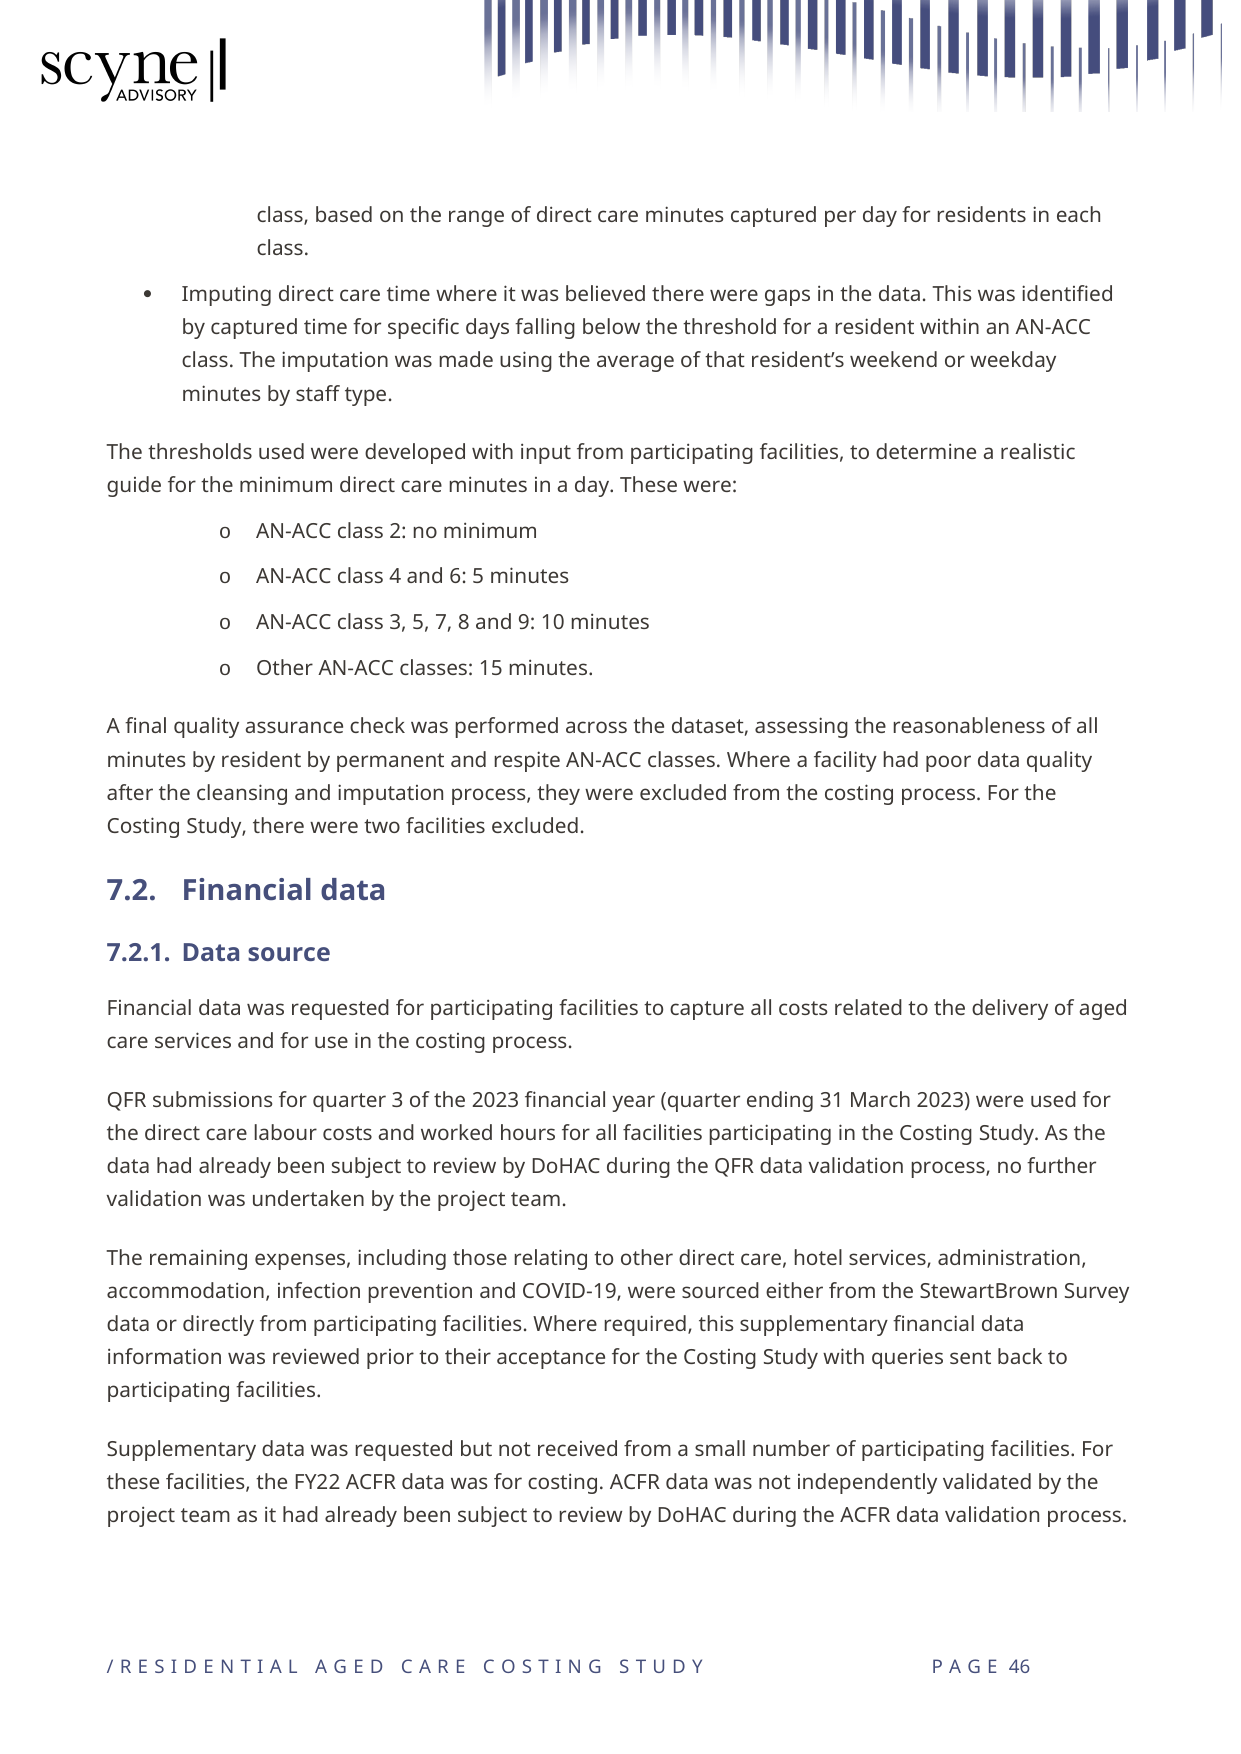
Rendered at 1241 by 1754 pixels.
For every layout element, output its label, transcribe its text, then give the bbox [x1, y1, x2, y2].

list AN-ACC class 4 and 6: 5 minutes [218, 562, 1134, 590]
picture [34, 26, 237, 109]
list Other AN-ACC classes: 15 minutes. [218, 653, 1134, 682]
subtitle Data source [106, 934, 1134, 968]
list Imputing direct care time where it was believed there were gaps in the data. This was identified by captured time for specific days falling below the threshold for a resident within an AN-ACC class. The imputation was made using the average of that resident’s weekend or weekday minutes by staff type. [144, 279, 1134, 407]
list Supplementary data was requested but not received from a small number of participating facilities. For these facilities, the FY22 ACFR data was for costing. ACFR data was not independently validated by the project team as it had already been subject to review by DoHAC during the ACFR data validation process. [106, 1434, 1134, 1529]
list QFR submissions for quarter 3 of the 2023 financial year (quarter ending 31 March 2023) were used for the direct care labour costs and worked hours for all facilities participating in the Costing Study. As the data had already been subject to review by DoHAC during the QFR data validation process, no further validation was undertaken by the project team. [106, 1085, 1134, 1213]
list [219, 200, 1134, 262]
list Financial data was requested for participating facilities to capture all costs related to the delivery of aged care services and for use in the costing process. [106, 993, 1134, 1055]
list AN-ACC class 2: no minimum [218, 516, 1134, 544]
picture [484, 0, 1222, 112]
list A final quality assurance check was performed across the dataset, assessing the reasonableness of all minutes by resident by permanent and respite AN-ACC classes. Where a facility had poor data quality after the cleansing and imputation process, they were excluded from the costing process. For the Costing Study, there were two facilities excluded. [106, 712, 1134, 840]
list AN-ACC class 3, 5, 7, 8 and 9: 10 minutes [218, 607, 1134, 636]
text The thresholds used were developed with input from participating facilities, to determine a realistic guide for the minimum direct care minutes in a day. These were: [106, 437, 1134, 498]
list The remaining expenses, including those relating to other direct care, hotel services, administration, accommodation, infection prevention and COVID-19, were sourced either from the StewartBrown Survey data or directly from participating facilities. Where required, this supplementary financial data information was reviewed prior to their acceptance for the Costing Study with queries sent back to participating facilities. [106, 1243, 1134, 1404]
subtitle Financial data [106, 869, 1134, 909]
